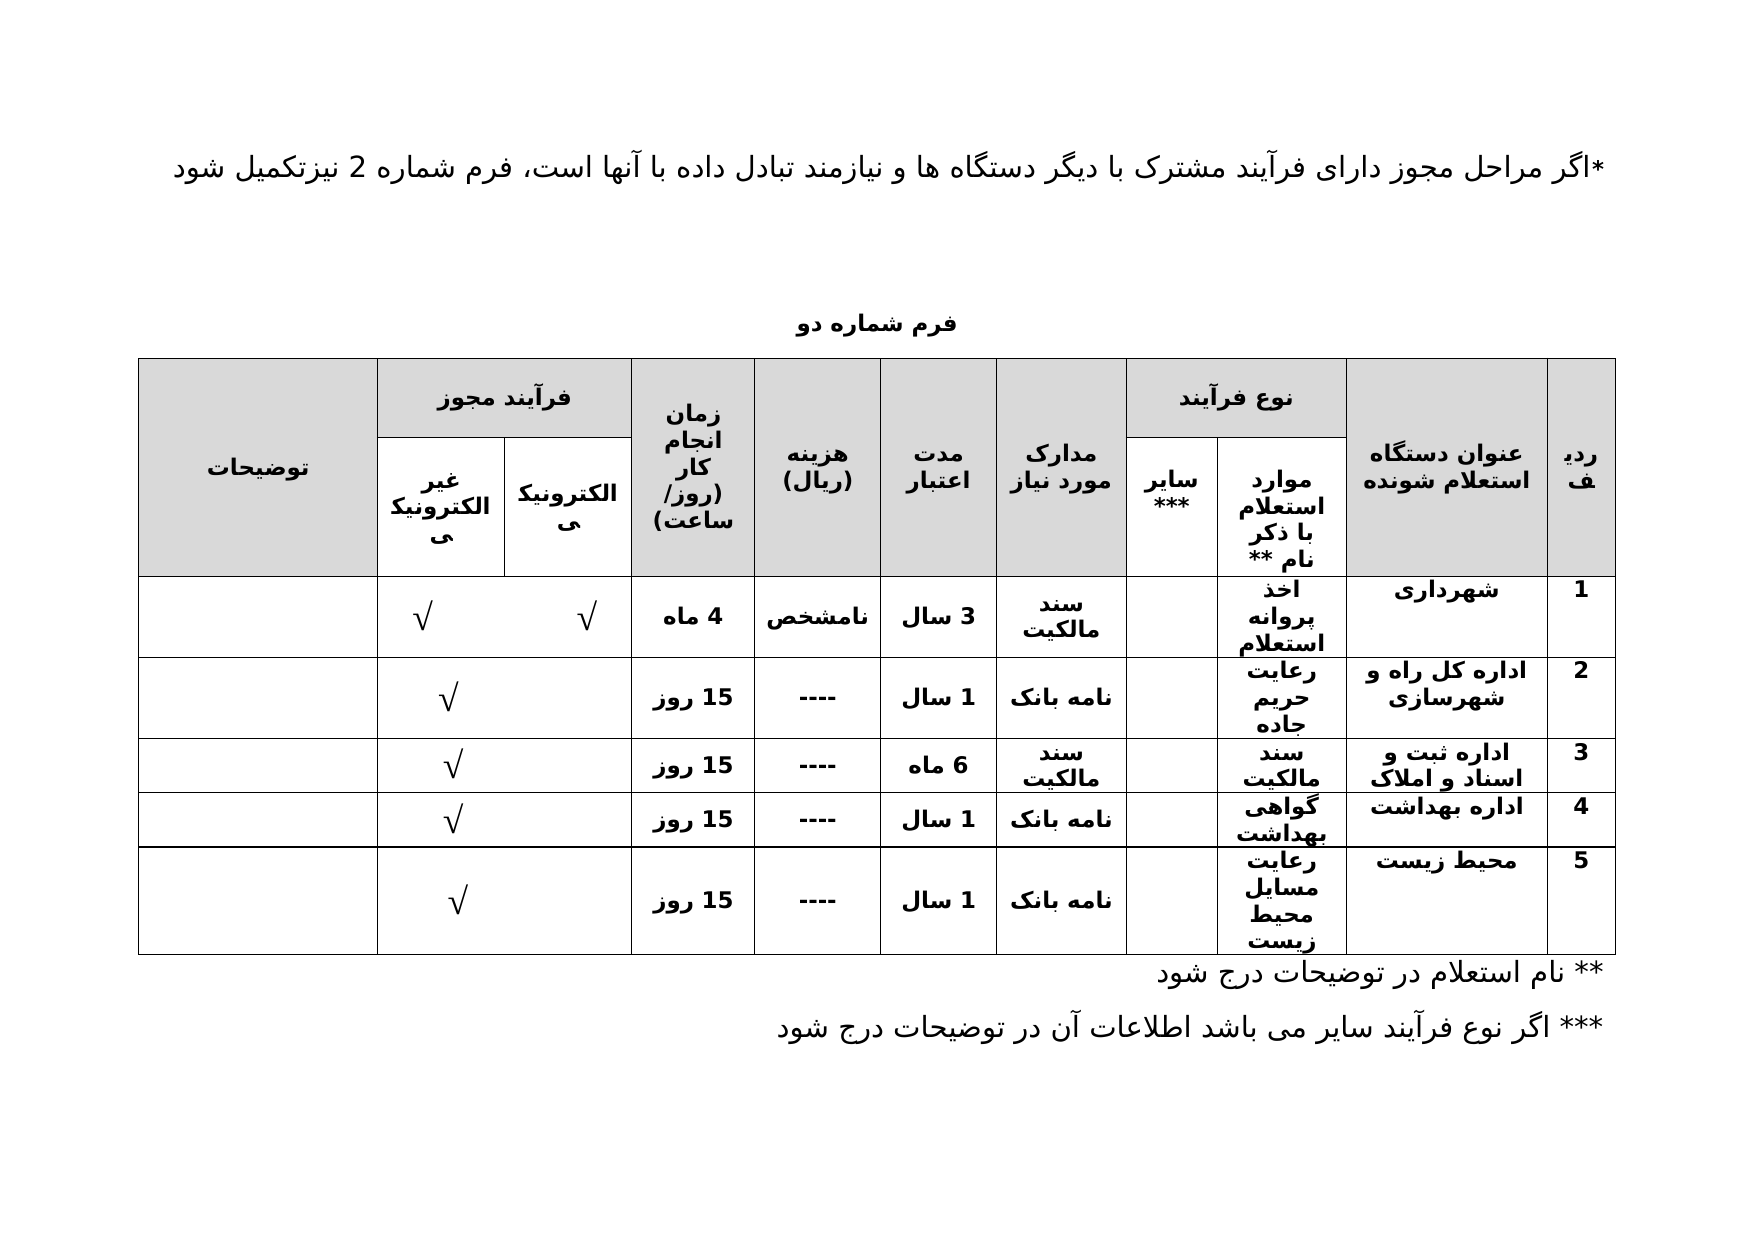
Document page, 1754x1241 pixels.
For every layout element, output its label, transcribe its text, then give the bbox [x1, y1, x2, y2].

table_cell 15 روز [632, 848, 754, 954]
table_cell [1127, 658, 1217, 738]
table_cell [139, 848, 377, 954]
table_cell محیط زیست [1347, 848, 1547, 954]
table_cell سایر *** [1127, 438, 1217, 576]
table_cell 2 [1548, 658, 1615, 738]
text *اگر مراحل مجوز دارای فرآیند مشترک با دیگر دستگاه ها و نیازمند تبادل داده با آنها است، فرم شماره 2 نیزتکمیل شود [150, 150, 1604, 184]
table_cell 15 روز [632, 739, 754, 792]
table_cell [139, 577, 377, 657]
table_cell غیر الکترونیکی [378, 438, 504, 576]
table_cell رعایت حریم جاده [1218, 658, 1346, 738]
table_cell 3 [1548, 739, 1615, 792]
table_header مدارک مورد نیاز [997, 359, 1126, 576]
table_cell شهرداری [1347, 577, 1547, 657]
table_cell سند مالکیت [997, 739, 1126, 792]
table_header نوع فرآیند [1127, 359, 1346, 437]
table_cell اداره بهداشت [1347, 793, 1547, 846]
table_cell اداره کل راه و شهرسازی [1347, 658, 1547, 738]
table_cell سند مالکیت [1218, 739, 1346, 792]
table_cell 1 سال [881, 658, 996, 738]
table_header توضیحات [139, 359, 377, 576]
text فرم شماره دو [150, 310, 1604, 337]
table_header ردیف [1548, 359, 1615, 576]
table_cell اخذ پروانه استعلام [1218, 577, 1346, 657]
table_cell نامه بانک [997, 848, 1126, 954]
table_cell 3 سال [881, 577, 996, 657]
table_cell الکترونیکی [505, 438, 631, 576]
table_cell نامه بانک [997, 793, 1126, 846]
table_cell 1 [1548, 577, 1615, 657]
table_cell √ [378, 848, 631, 954]
table_cell ---- [755, 848, 880, 954]
table_cell نامشخص [755, 577, 880, 657]
table_cell 15 روز [632, 658, 754, 738]
table_cell 15 روز [632, 793, 754, 846]
table_cell [1127, 739, 1217, 792]
table_header عنوان دستگاه استعلام شونده [1347, 359, 1547, 576]
table_header هزینه (ریال) [755, 359, 880, 576]
table_cell موارد استعلام با ذکر نام ** [1218, 438, 1346, 576]
table_cell [139, 739, 377, 792]
table_cell 4 [1548, 793, 1615, 846]
table_cell 1 سال [881, 848, 996, 954]
table_cell [1127, 793, 1217, 846]
table_cell سند مالکیت [997, 577, 1126, 657]
table_cell ---- [755, 658, 880, 738]
table_header فرآیند مجوز [378, 359, 631, 437]
table_header مدت اعتبار [881, 359, 996, 576]
table_cell 1 سال [881, 793, 996, 846]
text ** نام استعلام در توضیحات درج شود [150, 955, 1604, 989]
table_cell ---- [755, 793, 880, 846]
table_cell √ [378, 658, 631, 738]
table_cell ---- [755, 739, 880, 792]
table_cell اداره ثبت و اسناد و املاک [1347, 739, 1547, 792]
table_cell [139, 793, 377, 846]
table_cell نامه بانک [997, 658, 1126, 738]
table_cell √ √ [378, 577, 631, 657]
table_cell 6 ماه [881, 739, 996, 792]
table_cell [139, 658, 377, 738]
table_cell رعایت مسایل محیط زیست [1218, 848, 1346, 954]
table_cell √ [378, 793, 631, 846]
table_cell [1127, 577, 1217, 657]
table_cell 4 ماه [632, 577, 754, 657]
table_cell √ [378, 739, 631, 792]
table_cell گواهی بهداشت [1218, 793, 1346, 846]
table_cell 5 [1548, 848, 1615, 954]
table_cell [1127, 848, 1217, 954]
table_header زمان انجام کار (روز/ ساعت) [632, 359, 754, 576]
text *** اگر نوع فرآیند سایر می باشد اطلاعات آن در توضیحات درج شود [150, 1010, 1604, 1044]
